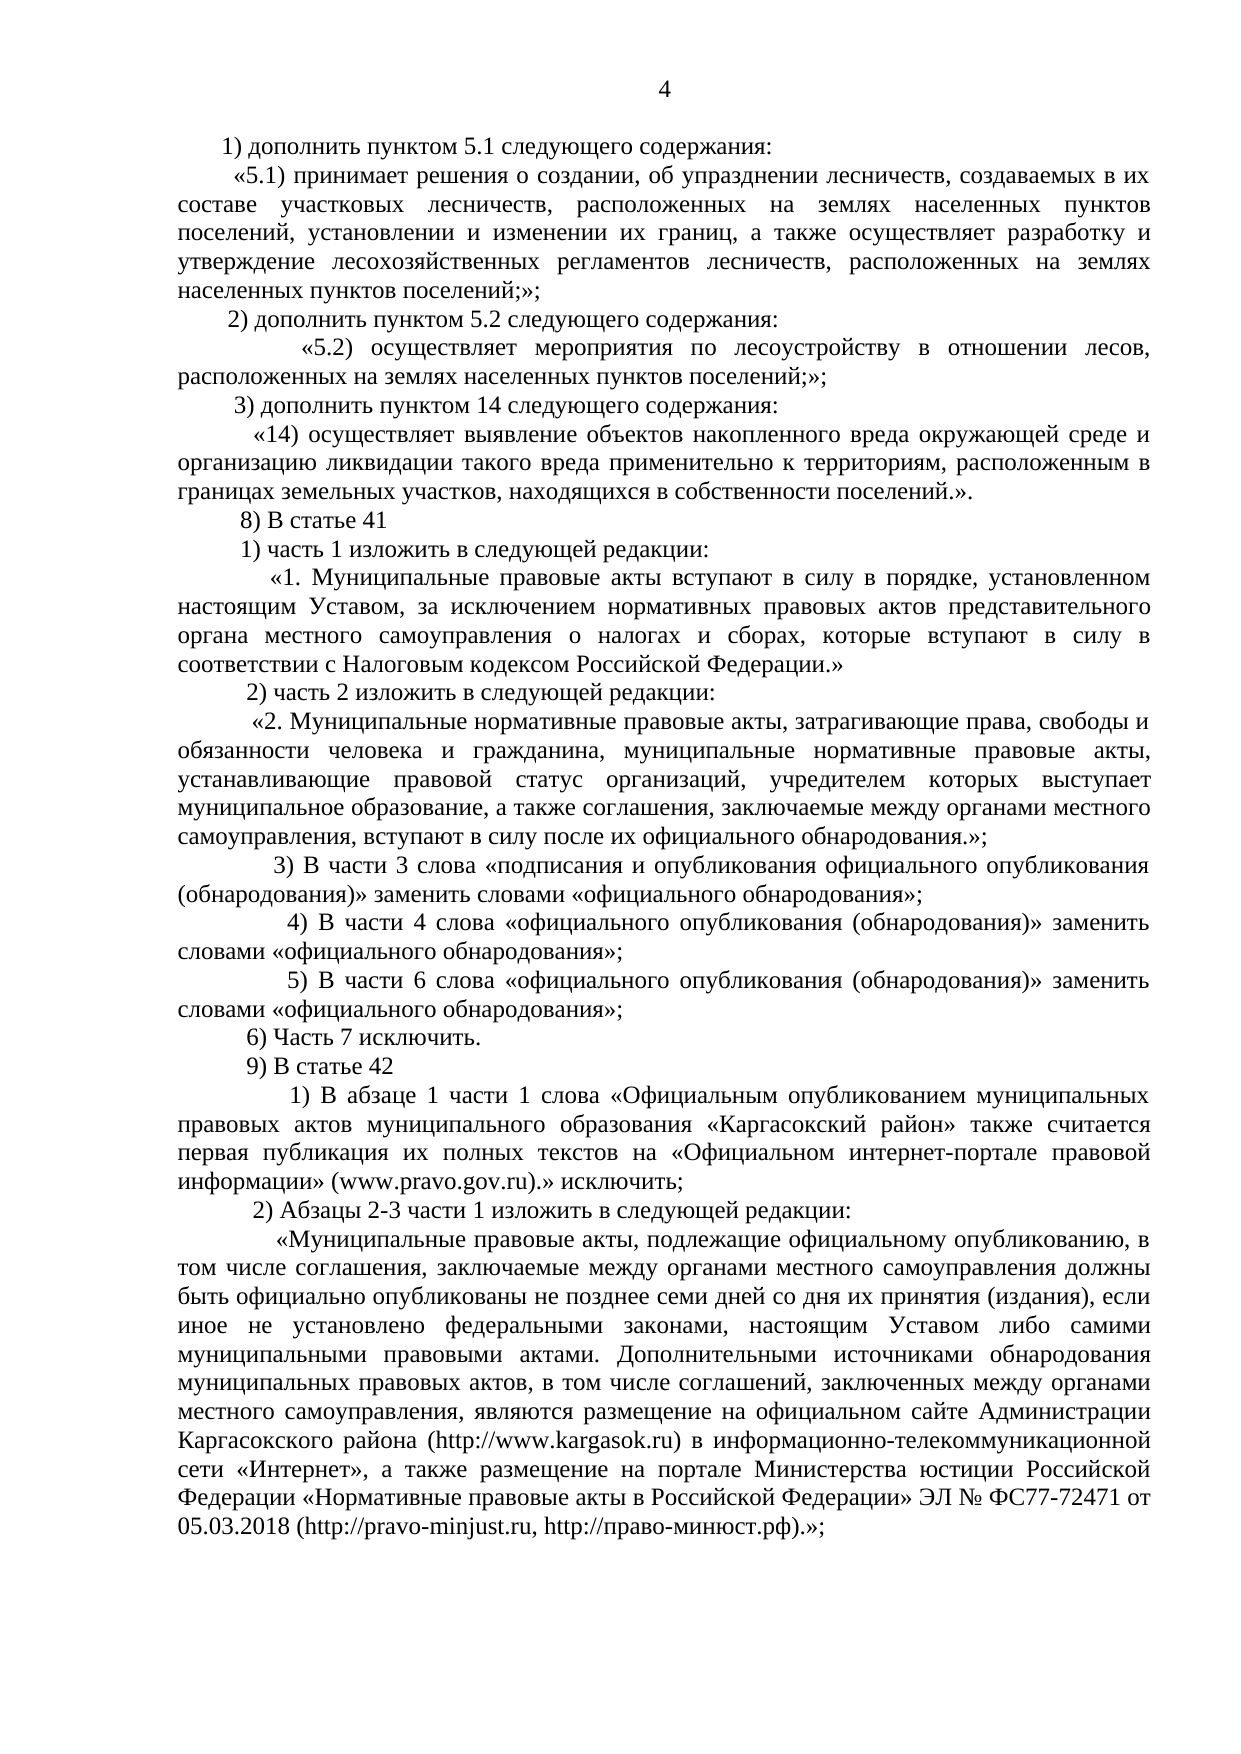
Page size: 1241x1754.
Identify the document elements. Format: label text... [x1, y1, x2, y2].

text 9) В статье 42 [177, 1051, 1152, 1080]
text 2) дополнить пунктом 5.2 следующего содержания: [177, 304, 1152, 332]
text «Муниципальные правовые акты, подлежащие официальному опубликованию, в том числе соглашения, заключаемые между органами местного самоуправления должны быть официально опубликованы не позднее семи дней со дня их принятия (издания), если иное не установлено федеральными законами, настоящим Уставом либо самими муниципальными правовыми актами. Дополнительными источниками обнародования муниципальных правовых актов, в том числе соглашений, заключенных между органами местного самоуправления, являются размещение на официальном сайте Администрации Каргасокского района (http://www.kargasok.ru) в информационно-телекоммуникационной сети «Интернет», а также размещение на портале Министерства юстиции Российской Федерации «Нормативные правовые акты в Российской Федерации» ЭЛ № ФС77-72471 от 05.03.2018 (http://pravo-minjust.ru, http://право-минюст.рф).»; [177, 1224, 1152, 1540]
text «5.2) осуществляет мероприятия по лесоустройству в отношении лесов, расположенных на землях населенных пунктов поселений;»; [177, 332, 1152, 390]
text 5) В части 6 слова «официального опубликования (обнародования)» заменить словами «официального обнародования»; [177, 965, 1152, 1022]
text 2) часть 2 изложить в следующей редакции: [177, 677, 1152, 706]
text «2. Муниципальные нормативные правовые акты, затрагивающие права, свободы и обязанности человека и гражданина, муниципальные нормативные правовые акты, устанавливающие правовой статус организаций, учредителем которых выступает муниципальное образование, а также соглашения, заключаемые между органами местного самоуправления, вступают в силу после их официального обнародования.»; [177, 706, 1152, 850]
text «14) осуществляет выявление объектов накопленного вреда окружающей среде и организацию ликвидации такого вреда применительно к территориям, расположенным в границах земельных участков, находящихся в собственности поселений.». [177, 419, 1152, 505]
text 8) В статье 41 [177, 505, 1152, 534]
text «5.1) принимает решения о создании, об упразднении лесничеств, создаваемых в их составе участковых лесничеств, расположенных на землях населенных пунктов поселений, установлении и изменении их границ, а также осуществляет разработку и утверждение лесохозяйственных регламентов лесничеств, расположенных на землях населенных пунктов поселений;»; [177, 160, 1152, 304]
text «1. Муниципальные правовые акты вступают в силу в порядке, установленном настоящим Уставом, за исключением нормативных правовых актов представительного органа местного самоуправления о налогах и сборах, которые вступают в силу в соответствии с Налоговым кодексом Российской Федерации.» [177, 562, 1152, 677]
text 2) Абзацы 2-3 части 1 изложить в следующей редакции: [177, 1195, 1152, 1224]
text 6) Часть 7 исключить. [177, 1022, 1152, 1051]
text 1) В абзаце 1 части 1 слова «Официальным опубликованием муниципальных правовых актов муниципального образования «Каргасокский район» также считается первая публикация их полных текстов на «Официальном интернет-портале правовой информации» (www.pravo.gov.ru).» исключить; [177, 1080, 1152, 1195]
text 3) В части 3 слова «подписания и опубликования официального опубликования (обнародования)» заменить словами «официального обнародования»; [177, 850, 1152, 907]
text 1) часть 1 изложить в следующей редакции: [177, 534, 1152, 562]
text 4) В части 4 слова «официального опубликования (обнародования)» заменить словами «официального обнародования»; [177, 907, 1152, 965]
text 1) дополнить пунктом 5.1 следующего содержания: [177, 131, 1152, 160]
text 3) дополнить пунктом 14 следующего содержания: [177, 390, 1152, 419]
